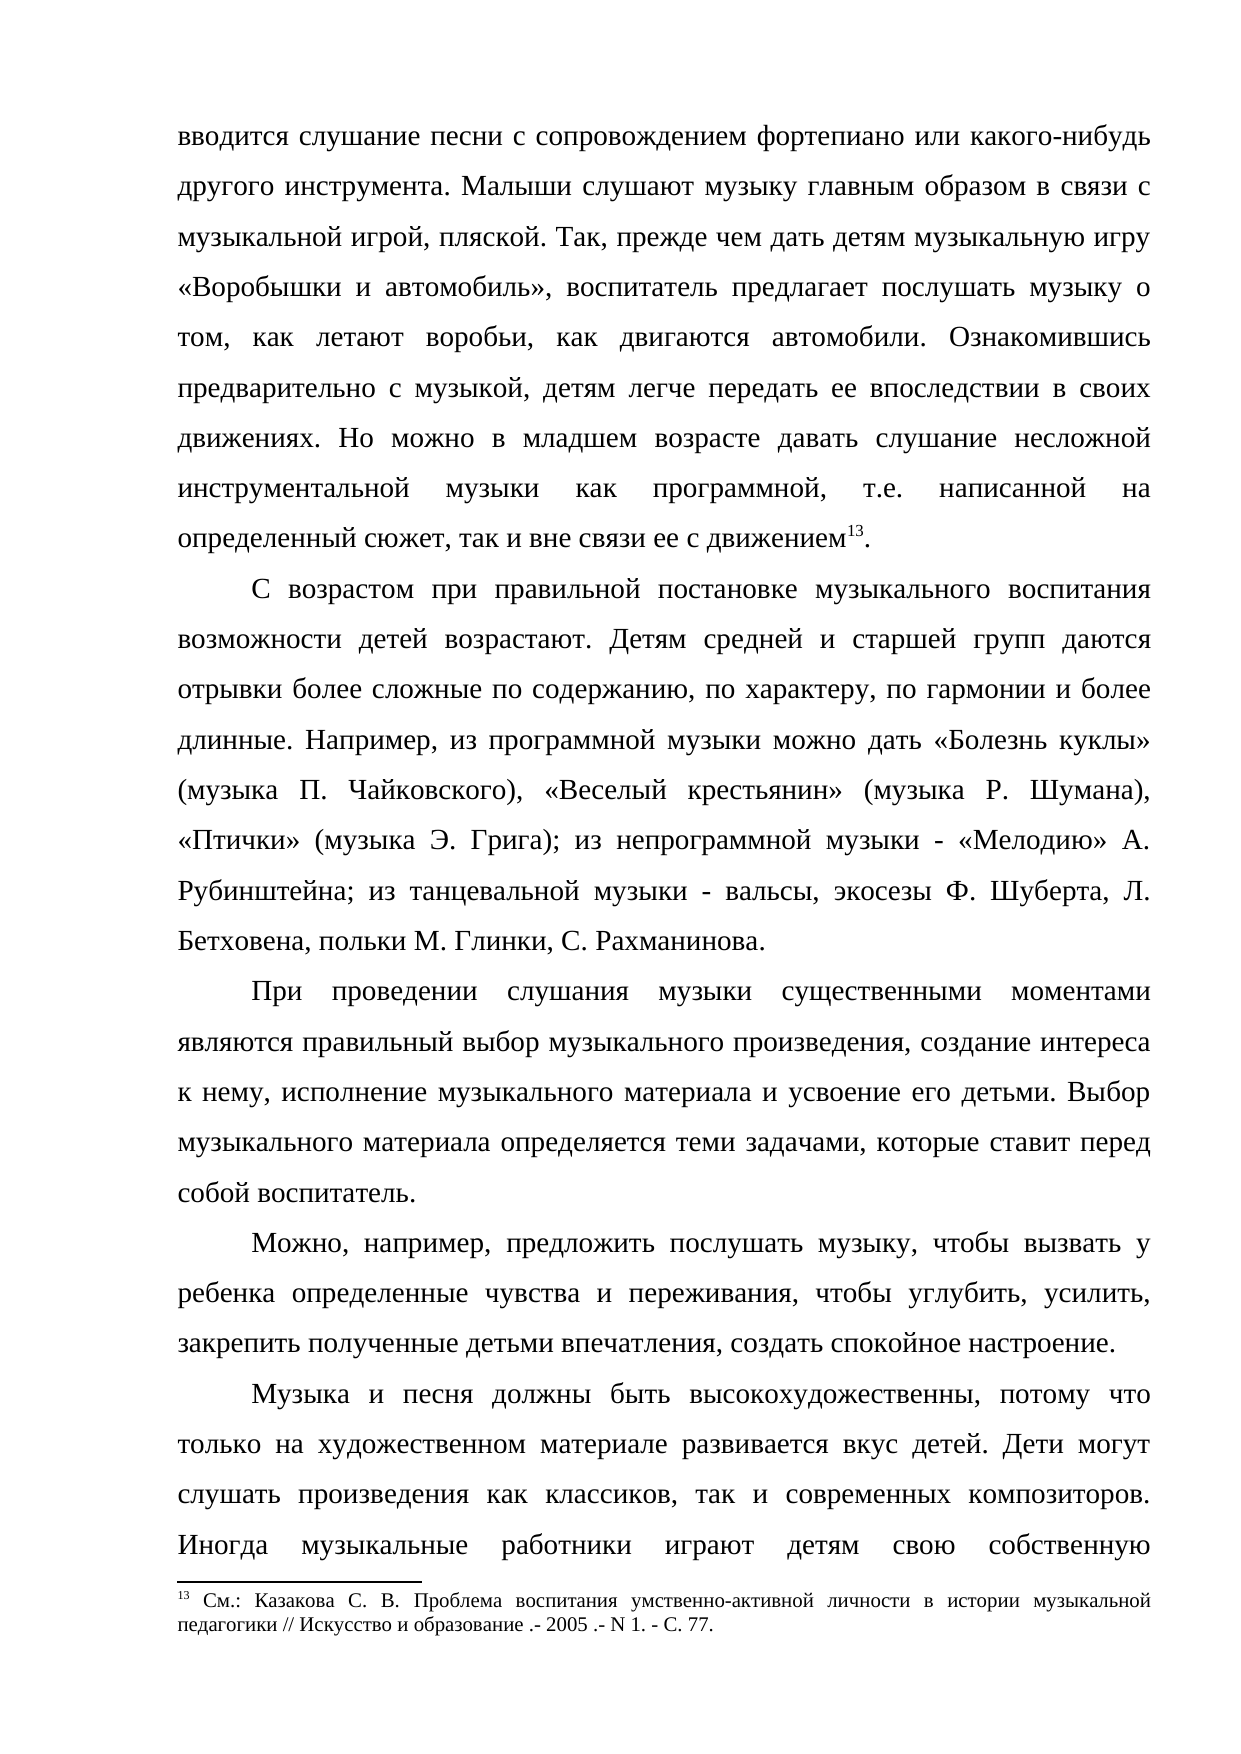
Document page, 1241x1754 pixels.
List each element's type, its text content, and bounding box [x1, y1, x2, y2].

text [177, 1376, 1152, 1560]
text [177, 118, 1152, 554]
text С возрастом при правильной постановке музыкального воспитания возможности детей возрастают. Детям средней и старшей групп даются отрывки более сложные по содержанию, по характеру, по гармонии и более длинные. Например, из программной музыки можно дать «Болезнь куклы» (музыка П. Чайковского), «Веселый крестьянин» (музыка Р. Шумана), «Птички» (музыка Э. Грига); из непрограммной музыки - «Мелодию» А. Рубинштейна; из танцевальной музыки - вальсы, экосезы Ф. Шуберта, Л. Бетховена, польки М. Глинки, С. Рахманинова. [177, 571, 1152, 957]
text Можно, например, предложить послушать музыку, чтобы вызвать у ребенка определенные чувства и переживания, чтобы углубить, усилить, закрепить полученные детьми впечатления, создать спокойное настроение. [177, 1225, 1152, 1359]
text При проведении слушания музыки существенными моментами являются правильный выбор музыкального произведения, создание интереса к нему, исполнение музыкального материала и усвоение его детьми. Выбор музыкального материала определяется теми задачами, которые ставит перед собой воспитатель. [177, 973, 1152, 1208]
